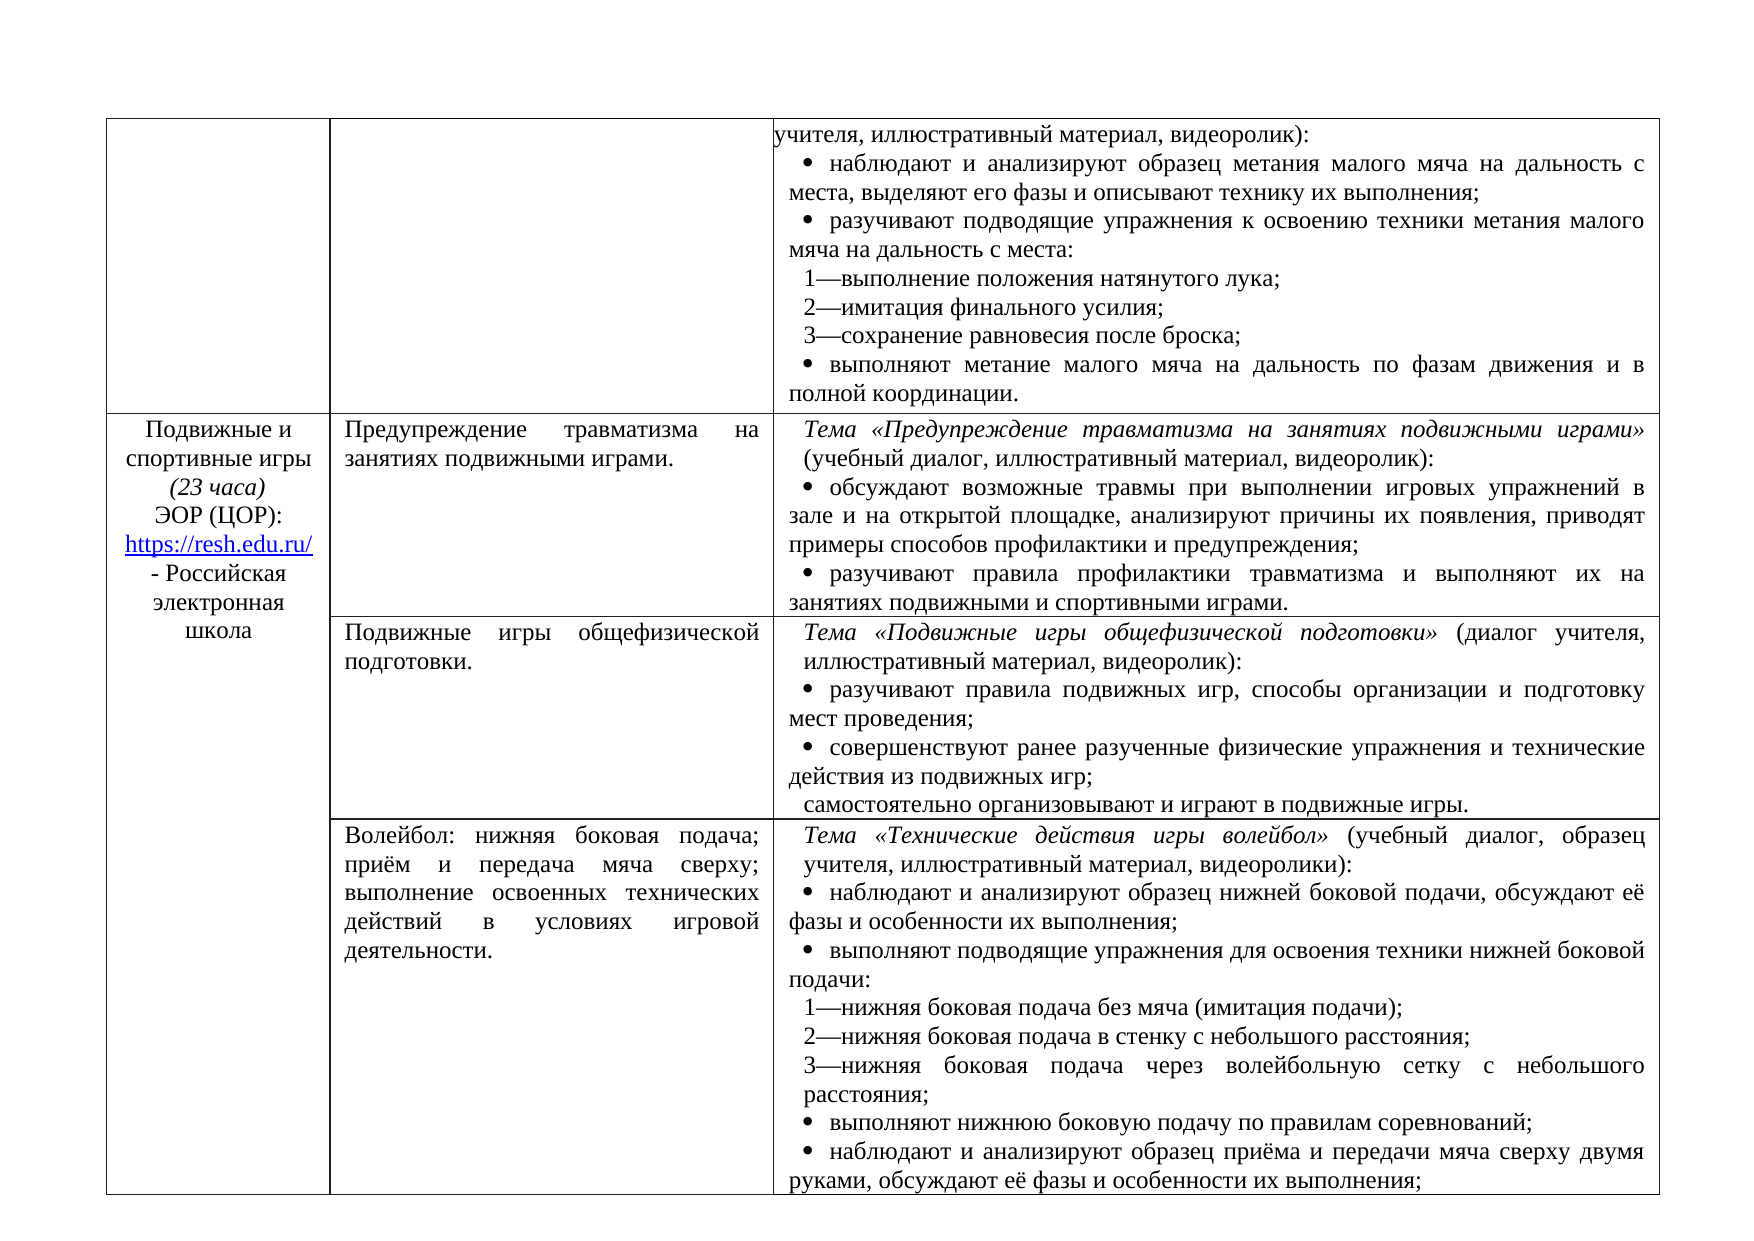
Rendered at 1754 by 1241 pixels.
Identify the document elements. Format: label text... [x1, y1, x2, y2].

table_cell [331, 820, 773, 1194]
table_cell Подвижные игры общефизической подготовки. [331, 617, 773, 818]
table_cell Тема «Предупреждение травматизма на занятиях подвижными играми» (учебный диалог, иллюстративный материал, видеоролик): обсуждают возможные травмы при выполнении игровых упражнений в зале и на открытой площадке, анализируют причины их появления, приводят примеры способов профилактики и предупреждения; разучивают правила профилактики травматизма и выполняют их на занятиях подвижными и спортивными играми. [774, 414, 1659, 616]
table_cell [331, 119, 773, 413]
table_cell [774, 820, 1659, 1194]
table_cell Предупреждение травматизма на занятиях подвижными играми. [331, 414, 773, 616]
table_cell Тема «Подвижные игры общефизической подготовки» (диалог учителя, иллюстративный материал, видеоролик): разучивают правила подвижных игр, способы организации и подготовку мест проведения; совершенствуют ранее разученные физические упражнения и технические действия из подвижных игр; самостоятельно организовывают и играют в подвижные игры. [774, 617, 1659, 818]
table_cell Подвижные и спортивные игры (23 часа) ЭОР (ЦОР): https://resh.edu.ru/ - Российская электронная школа [107, 414, 329, 1194]
table_cell учителя, иллюстративный материал, видеоролик): наблюдают и анализируют образец метания малого мяча на дальность с места, выделяют его фазы и описывают технику их выполнения; разучивают подводящие упражнения к освоению техники метания малого мяча на дальность с места: 1—выполнение положения натянутого лука; 2—имитация финального усилия; 3—сохранение равновесия после броска; выполняют метание малого мяча на дальность по фазам движения и в полной координации. [774, 119, 1659, 413]
